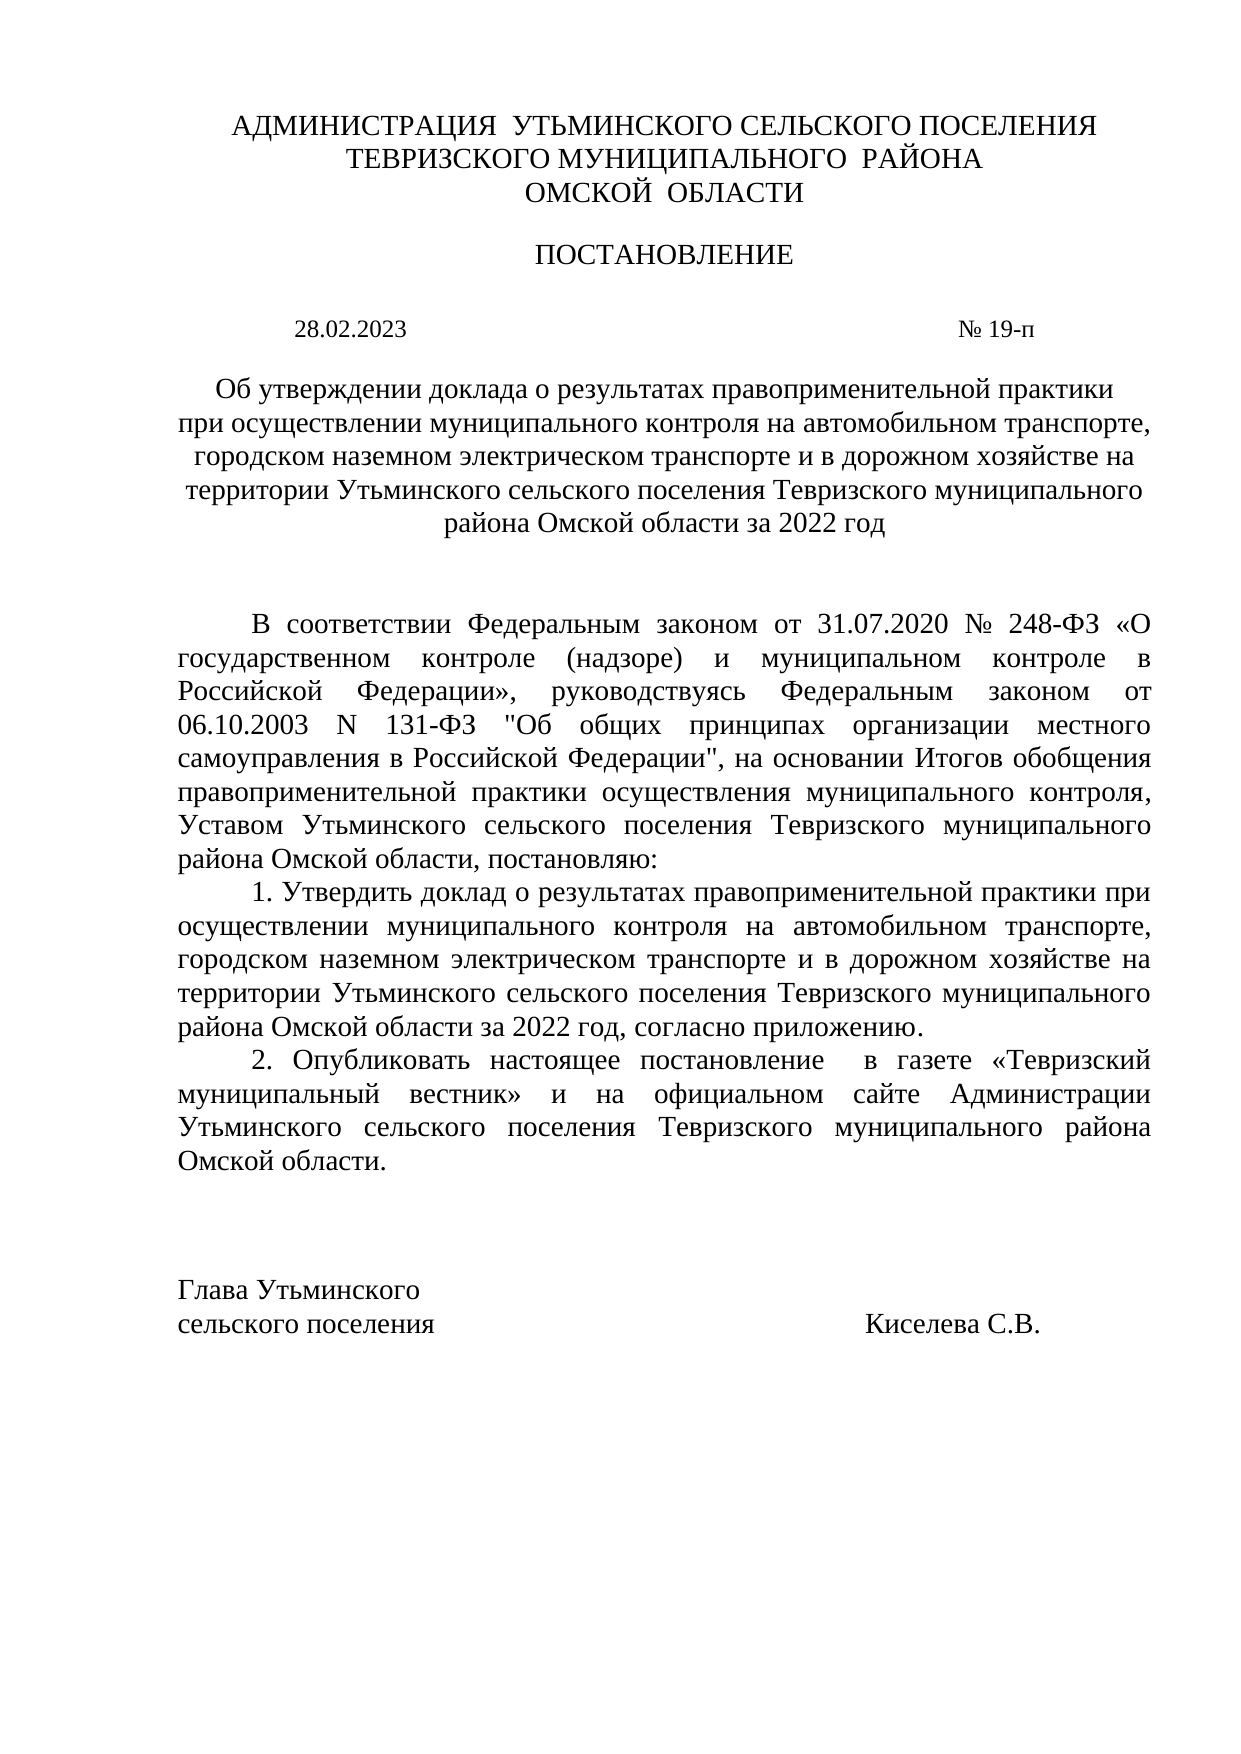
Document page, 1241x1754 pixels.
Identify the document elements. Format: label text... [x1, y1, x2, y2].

text АДМИНИСТРАЦИЯ УТЬМИНСКОГО СЕЛЬСКОГО ПОСЕЛЕНИЯ ТЕВРИЗСКОГО МУНИЦИПАЛЬНОГО РАЙОНА [177, 108, 1152, 175]
text ОМСКОЙ ОБЛАСТИ [177, 175, 1152, 208]
text при осуществлении муниципального контроля на автомобильном транспорте, городском наземном электрическом транспорте и в дорожном хозяйстве на территории Утьминского сельского поселения Тевризского муниципального района Омской области за 2022 год [177, 405, 1152, 539]
text Об утверждении доклада о результатах правоприменительной практики [177, 371, 1152, 405]
text 28.02.2023 № 19-п [177, 314, 1152, 343]
text Глава Утьминского [177, 1272, 1152, 1306]
text сельского поселения Киселева С.В. [177, 1306, 1152, 1339]
text ПОСТАНОВЛЕНИЕ [177, 237, 1152, 271]
text 1. Утвердить доклад о результатах правоприменительной практики при осуществлении муниципального контроля на автомобильном транспорте, городском наземном электрическом транспорте и в дорожном хозяйстве на территории Утьминского сельского поселения Тевризского муниципального района Омской области за 2022 год, согласно приложению. [177, 874, 1152, 1042]
text В соответствии Федеральным законом от 31.07.2020 № 248-ФЗ «О государственном контроле (надзоре) и муниципальном контроле в Российской Федерации», руководствуясь Федеральным законом от 06.10.2003 N 131-ФЗ "Об общих принципах организации местного самоуправления в Российской Федерации", на основании Итогов обобщения правоприменительной практики осуществления муниципального контроля, Уставом Утьминского сельского поселения Тевризского муниципального района Омской области, постановляю: [177, 606, 1152, 874]
text 2. Опубликовать настоящее постановление в газете «Тевризский муниципальный вестник» и на официальном сайте Администрации Утьминского сельского поселения Тевризского муниципального района Омской области. [177, 1042, 1152, 1176]
